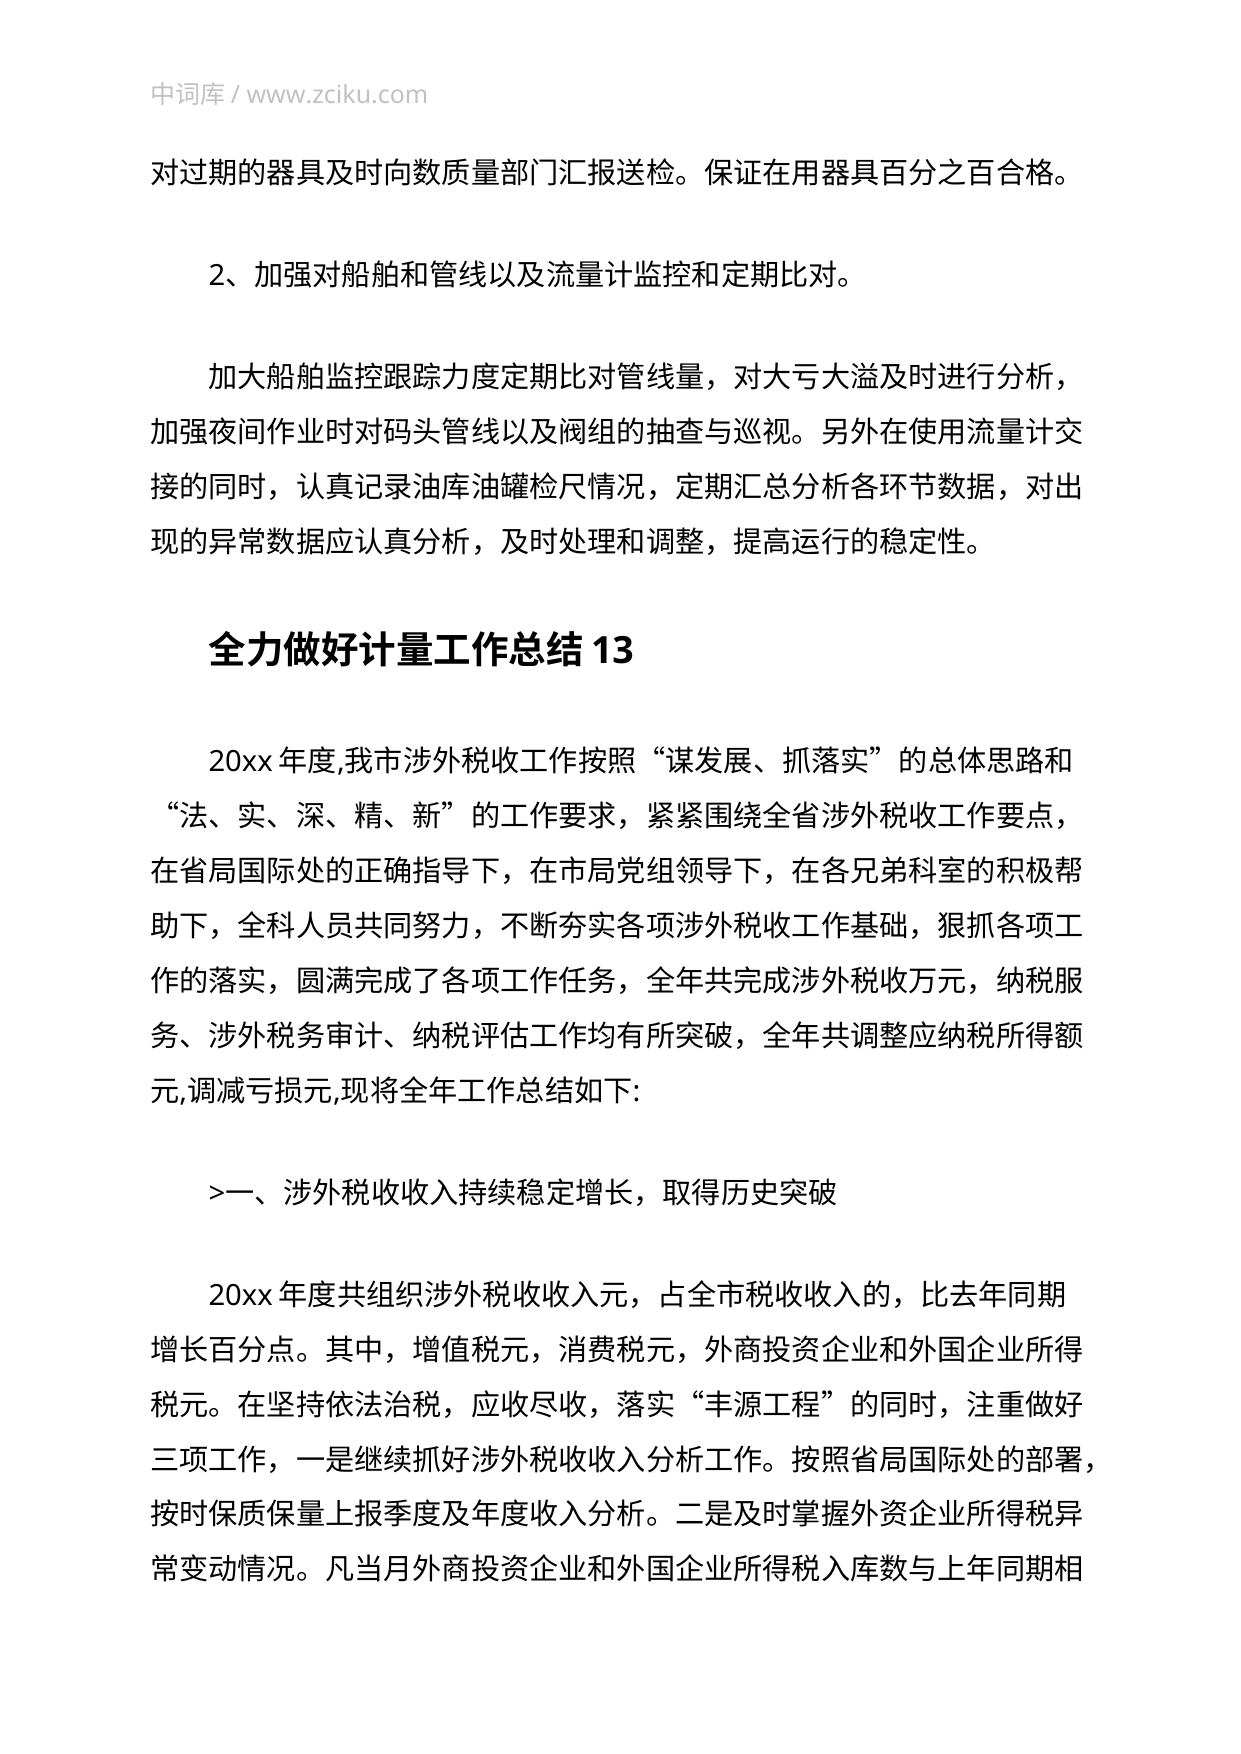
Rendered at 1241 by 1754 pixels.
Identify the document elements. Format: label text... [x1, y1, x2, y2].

text 20xx年度,我市涉外税收工作按照“谋发展、抓落实”的总体思路和“法、实、深、精、新”的工作要求，紧紧围绕全省涉外税收工作要点，在省局国际处的正确指导下，在市局党组领导下，在各兄弟科室的积极帮助下，全科人员共同努力，不断夯实各项涉外税收工作基础，狠抓各项工作的落实，圆满完成了各项工作任务，全年共完成涉外税收万元，纳税服务、涉外税务审计、纳税评估工作均有所突破，全年共调整应纳税所得额元,调减亏损元,现将全年工作总结如下: [150, 738, 1090, 1110]
text >一、涉外税收收入持续稳定增长，取得历史突破 [150, 1169, 1090, 1212]
text 全力做好计量工作总结13 [150, 620, 1090, 675]
text 加大船舶监控跟踪力度定期比对管线量，对大亏大溢及时进行分析，加强夜间作业时对码头管线以及阀组的抽查与巡视。另外在使用流量计交接的同时，认真记录油库油罐检尺情况，定期汇总分析各环节数据，对出现的异常数据应认真分析，及时处理和调整，提高运行的稳定性。 [150, 354, 1090, 561]
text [150, 1271, 1090, 1588]
text 2、加强对船舶和管线以及流量计监控和定期比对。 [150, 252, 1090, 294]
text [150, 150, 1090, 192]
